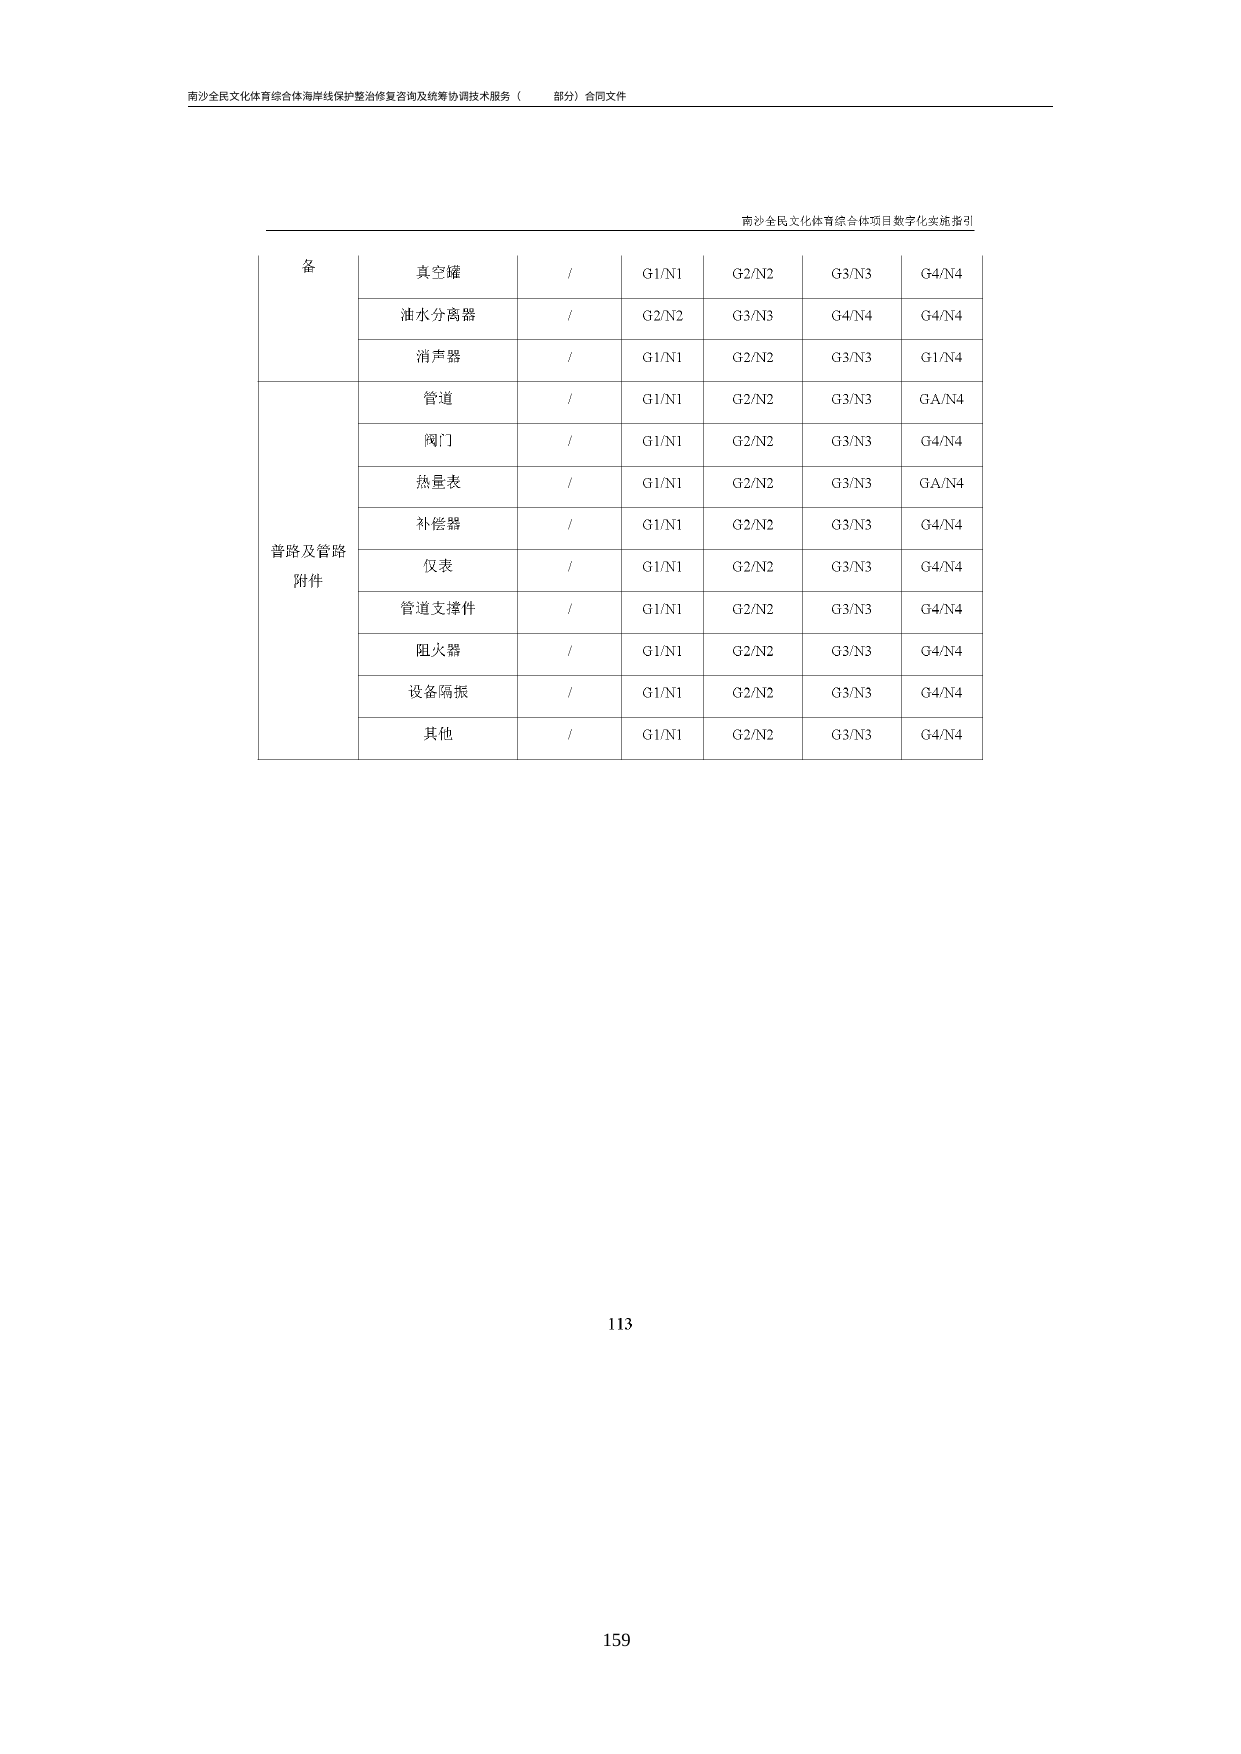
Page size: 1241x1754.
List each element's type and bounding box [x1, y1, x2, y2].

picture [187, 162, 1053, 1385]
